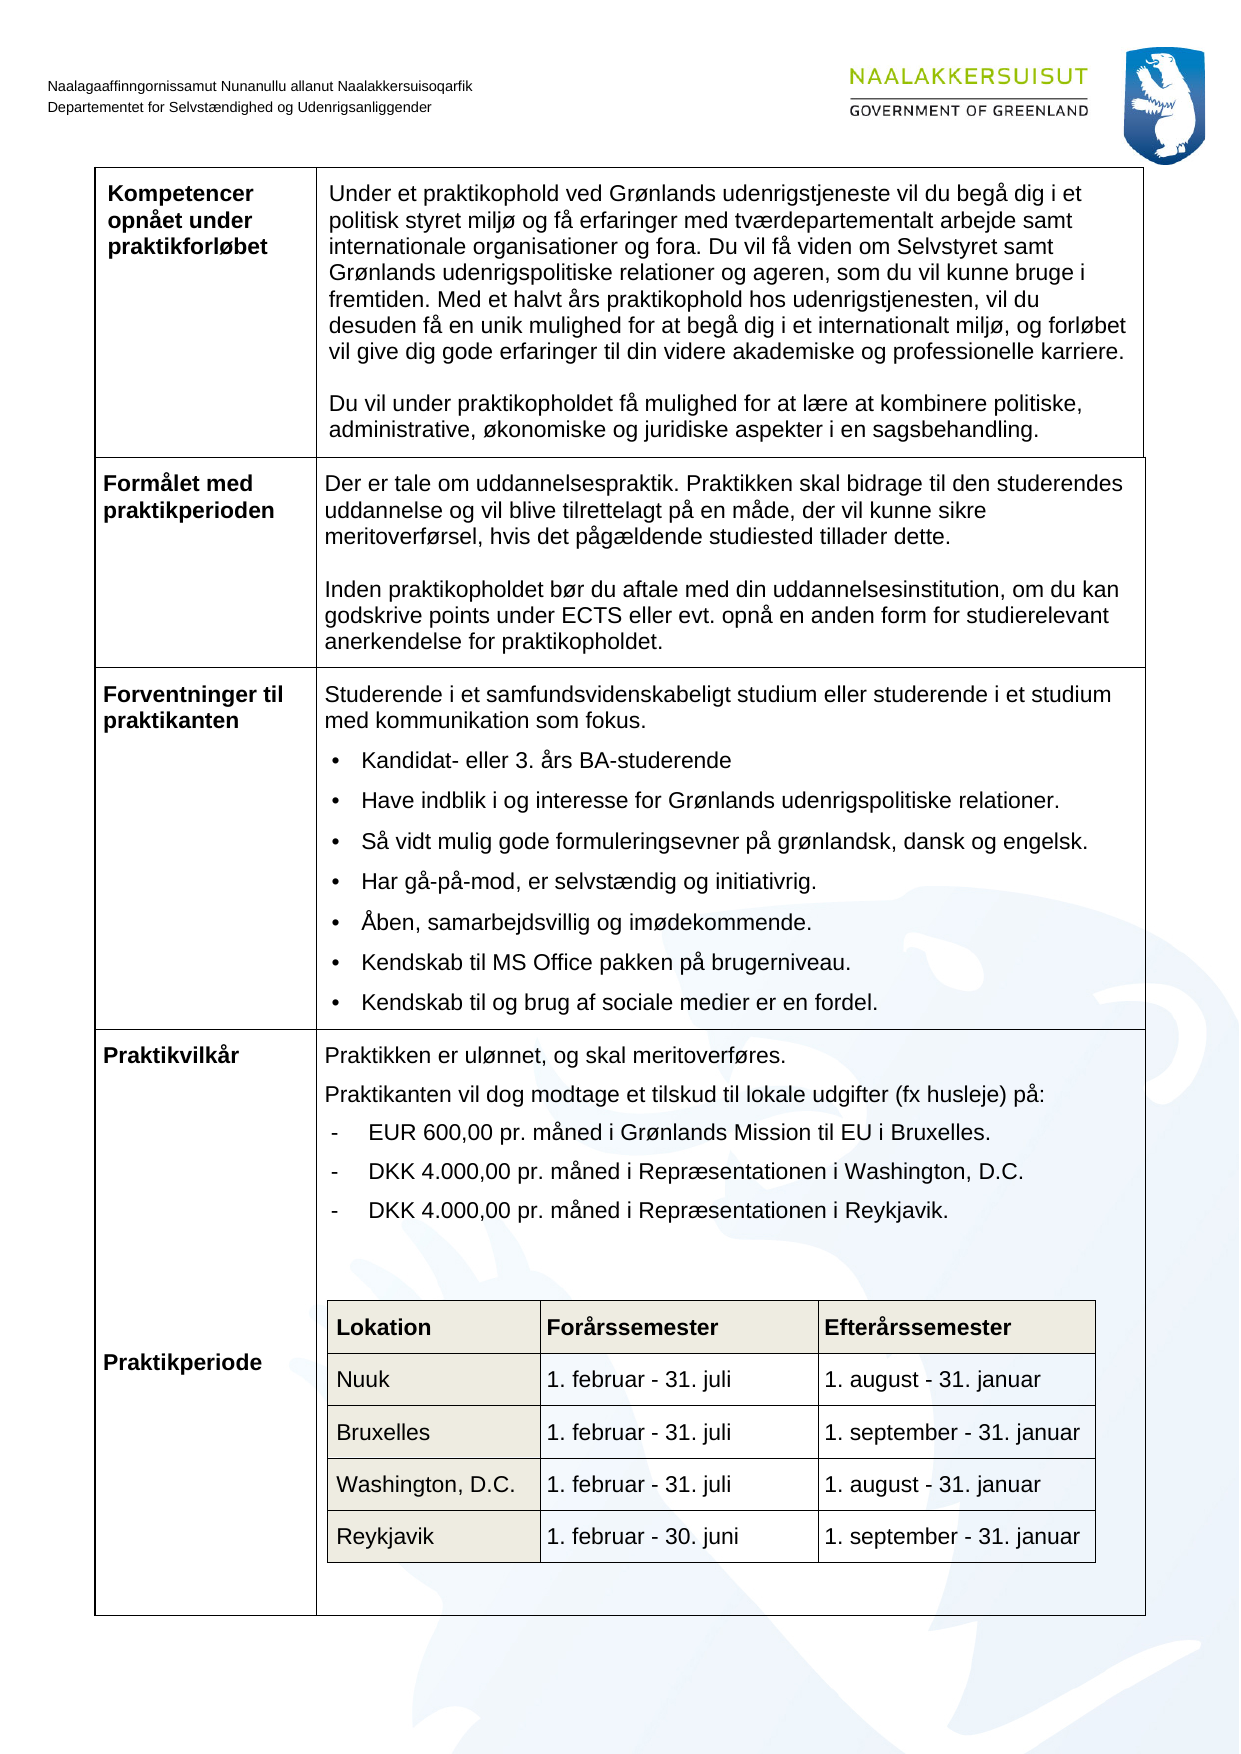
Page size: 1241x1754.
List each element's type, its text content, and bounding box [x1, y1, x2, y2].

table_cell Der er tale om uddannelsespraktik. Praktikken skal bidrage til den studerendes uddannelse og vil blive tilrettelagt på en måde, der vil kunne sikre meritoverførsel, hvis det pågældende studiested tillader dette. Inden praktikopholdet bør du aftale med din uddannelsesinstitution, om du kan godskrive points under ECTS eller evt. opnå en anden form for studierelevant anerkendelse for praktikopholdet. [317, 458, 1145, 667]
table_cell Studerende i et samfundsvidenskabeligt studium eller studerende i et studium med kommunikation som fokus. Kandidat- eller 3. års BA-studerende Have indblik i og interesse for Grønlands udenrigspolitiske relationer. Så vidt mulig gode formuleringsevner på grønlandsk, dansk og engelsk. Har gå-på-mod, er selvstændig og initiativrig. Åben, samarbejdsvillig og imødekommende. Kendskab til MS Office pakken på brugerniveau. Kendskab til og brug af sociale medier er en fordel. [317, 668, 1145, 1029]
table_cell Under et praktikophold ved Grønlands udenrigstjeneste vil du begå dig i et politisk styret miljø og få erfaringer med tværdepartementalt arbejde samt internationale organisationer og fora. Du vil få viden om Selvstyret samt Grønlands udenrigspolitiske relationer og ageren, som du vil kunne bruge i fremtiden. Med et halvt års praktikophold hos udenrigstjenesten, vil du desuden få en unik mulighed for at begå dig i et internationalt miljø, og forløbet vil give dig gode erfaringer til din videre akademiske og professionelle karriere. Du vil under praktikopholdet få mulighed for at lære at kombinere politiske, administrative, økonomiske og juridiske aspekter i en sagsbehandling. [317, 168, 1143, 457]
table_cell Kompetencer opnået under praktikforløbet [96, 168, 316, 457]
picture [850, 47, 1206, 165]
picture [171, 886, 1239, 1754]
table_cell Formålet med praktikperioden [96, 458, 316, 667]
table_cell Forventninger til praktikanten [96, 668, 316, 1029]
table_cell Praktikvilkår Praktikperiode Bolig [96, 1030, 316, 1614]
